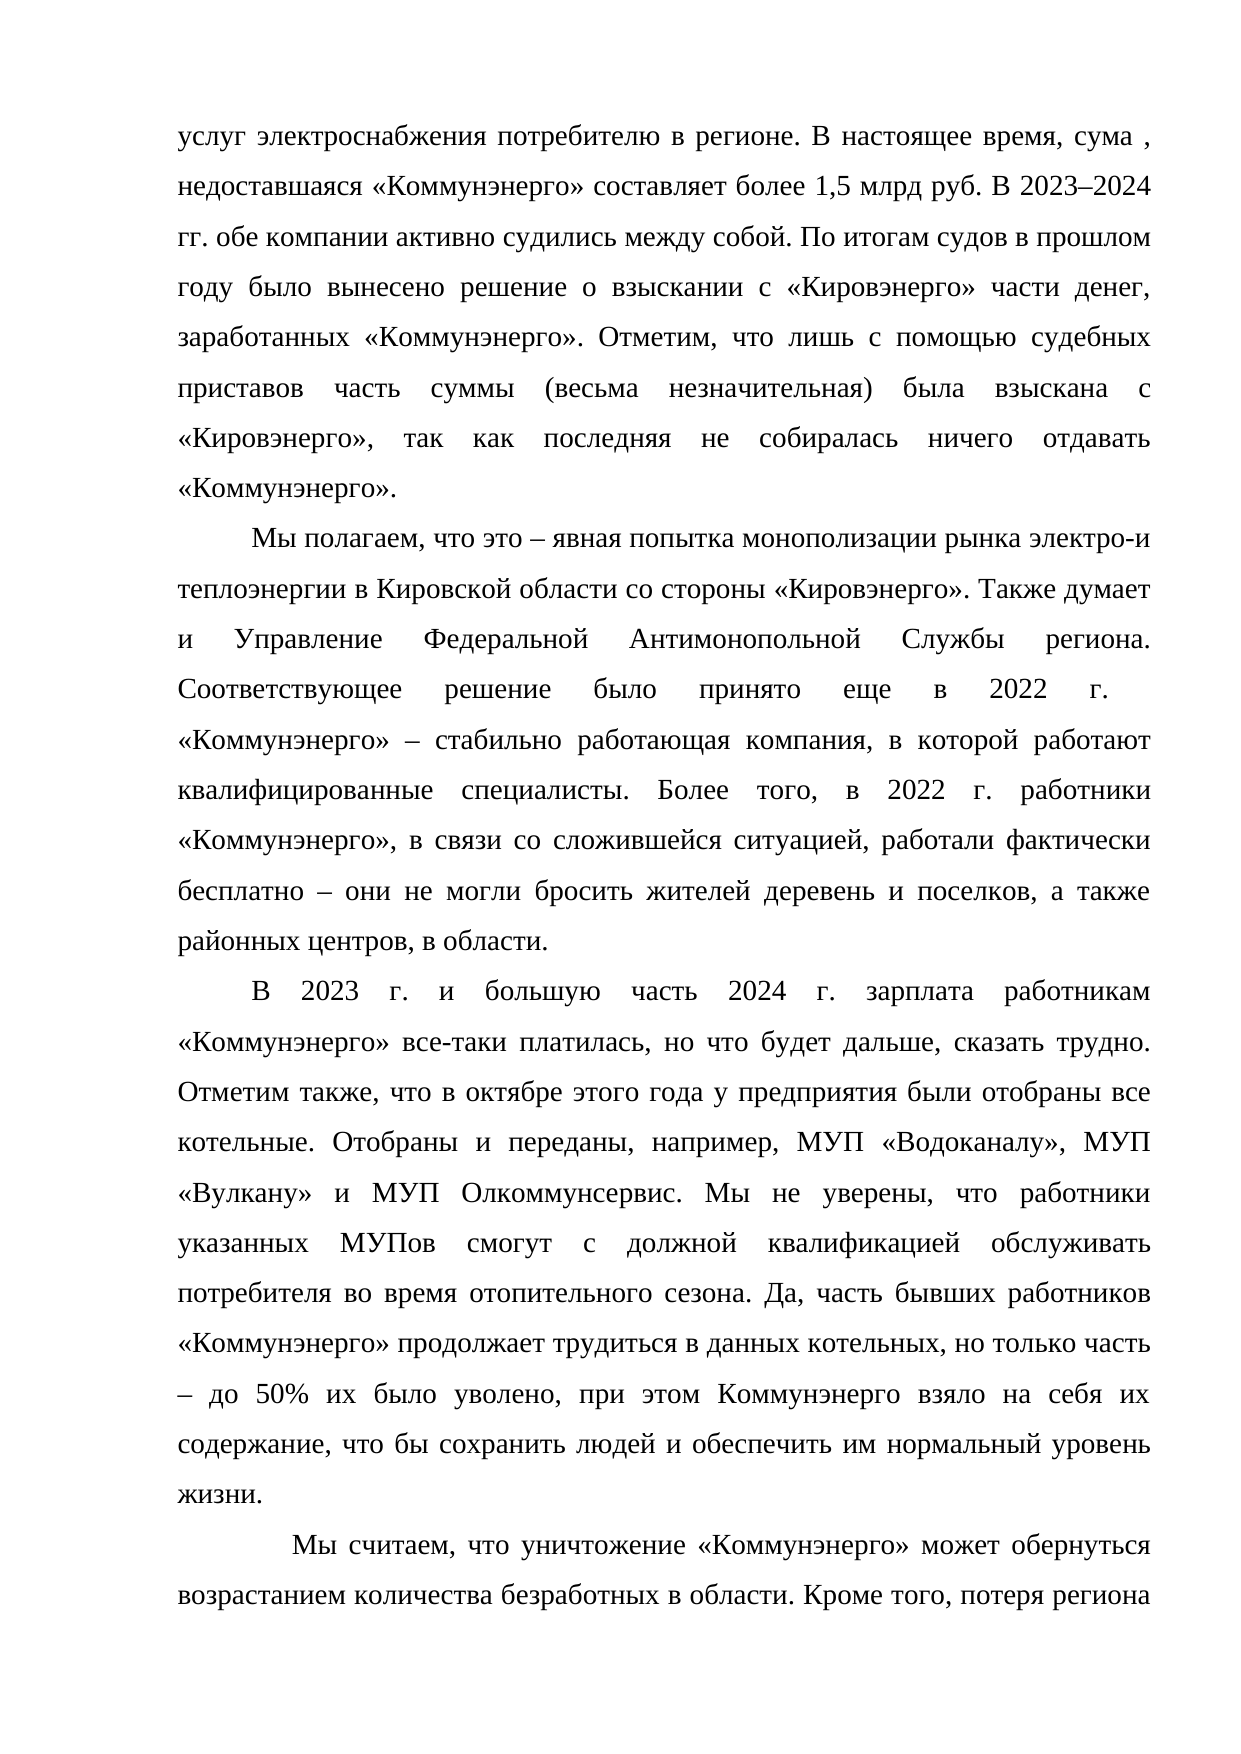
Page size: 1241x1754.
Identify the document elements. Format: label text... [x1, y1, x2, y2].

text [177, 973, 1152, 1611]
text Мы полагаем, что это ‒ явная попытка монополизации рынка электро-и теплоэнергии в Кировской области со стороны «Кировэнерго». Также думает и Управление Федеральной Антимонопольной Службы региона. Соответствующее решение было принято еще в 2022 г. «Коммунэнерго» ‒ стабильно работающая компания, в которой работают квалифицированные специалисты. Более того, в 2022 г. работники «Коммунэнерго», в связи со сложившейся ситуацией, работали фактически бесплатно ‒ они не могли бросить жителей деревень и поселков, а также районных центров, в области. [177, 521, 1152, 957]
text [177, 118, 1152, 504]
